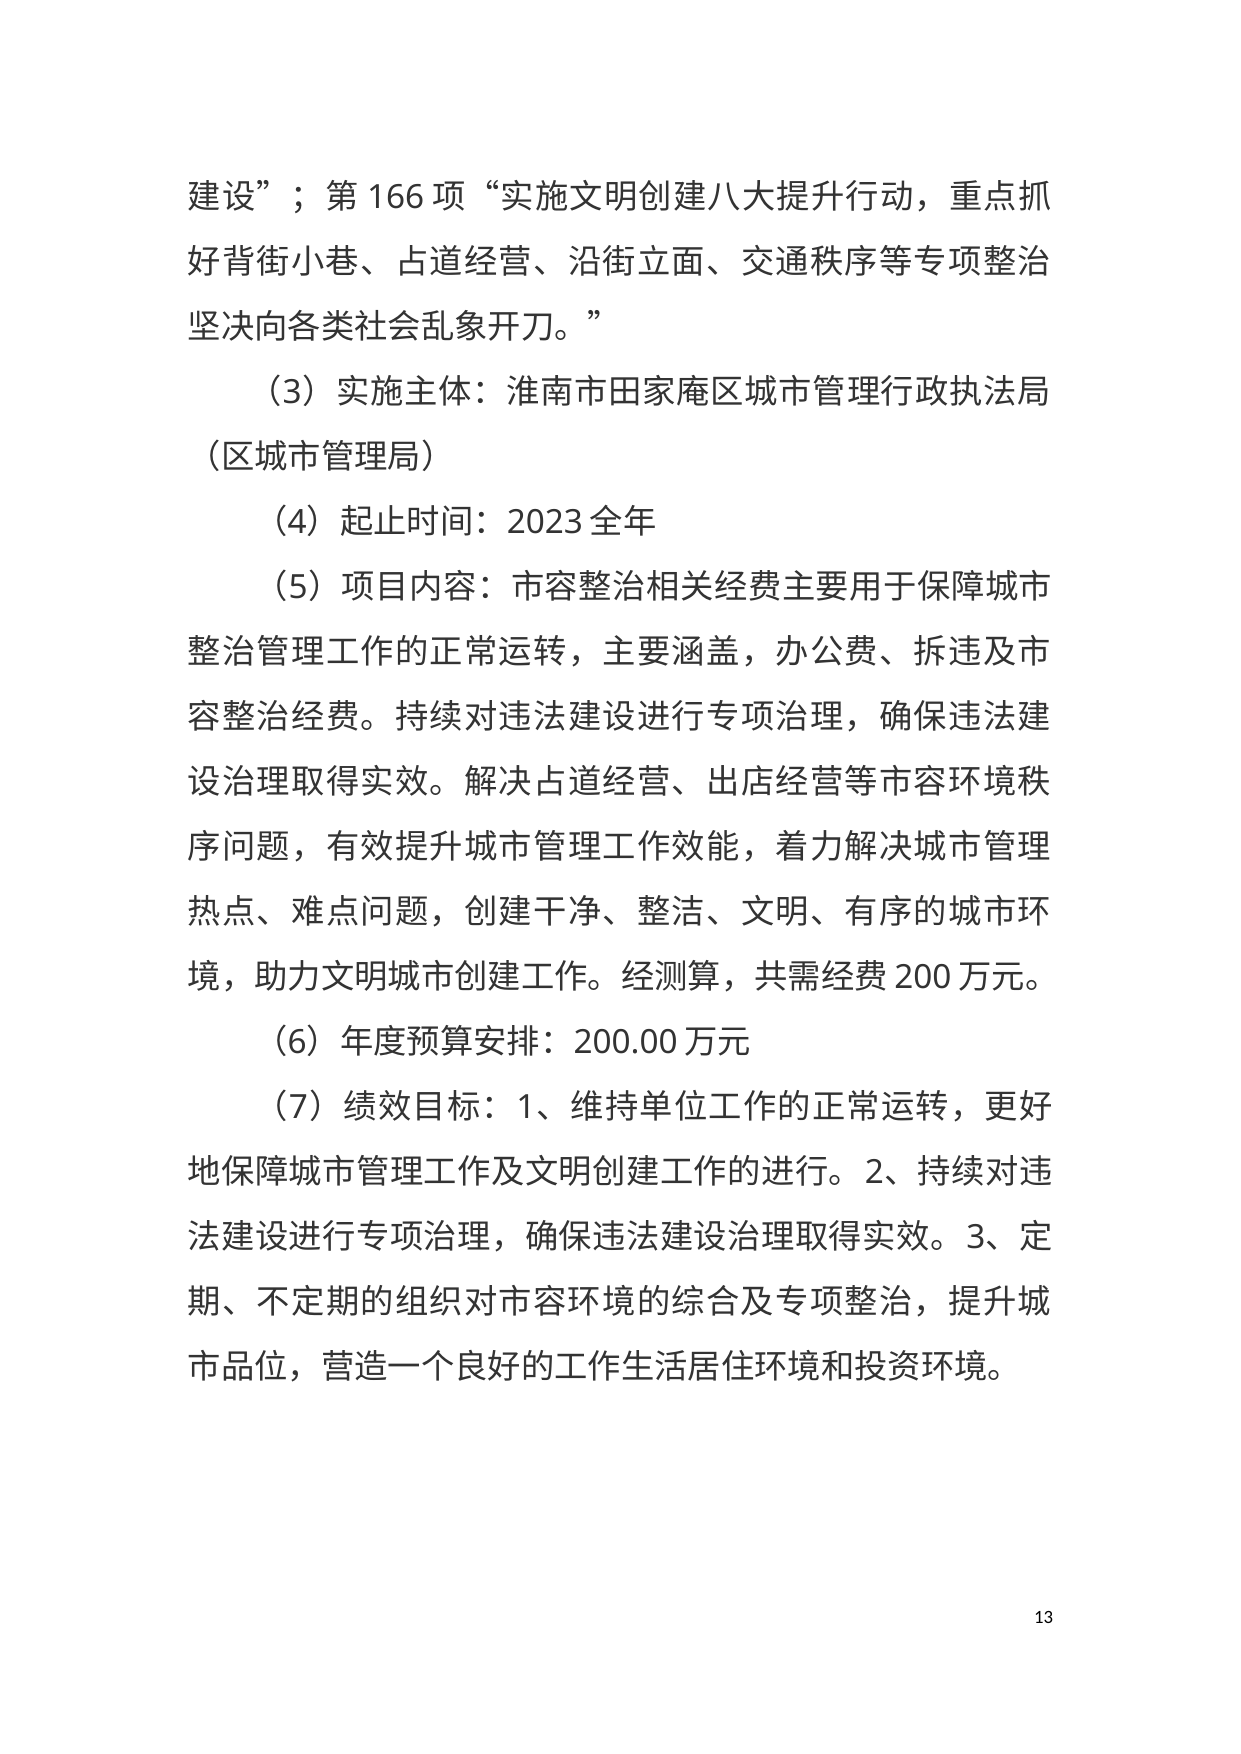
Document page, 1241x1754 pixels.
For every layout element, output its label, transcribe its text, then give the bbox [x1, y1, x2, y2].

text （7）绩效目标：1、维持单位工作的正常运转，更好地保障城市管理工作及文明创建工作的进行。2、持续对违法建设进行专项治理，确保违法建设治理取得实效。3、定期、不定期的组织对市容环境的综合及专项整治，提升城市品位，营造一个良好的工作生活居住环境和投资环境。 [187, 1072, 1053, 1397]
text （5）项目内容：市容整治相关经费主要用于保障城市整治管理工作的正常运转，主要涵盖，办公费、拆违及市容整治经费。持续对违法建设进行专项治理，确保违法建设治理取得实效。解决占道经营、出店经营等市容环境秩序问题，有效提升城市管理工作效能，着力解决城市管理热点、难点问题，创建干净、整洁、文明、有序的城市环境，助力文明城市创建工作。经测算，共需经费200万元。 [187, 552, 1053, 1007]
text （4）起止时间：2023全年 [187, 487, 1053, 552]
text （3）实施主体：淮南市田家庵区城市管理行政执法局（区城市管理局） [187, 357, 1053, 487]
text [187, 162, 1053, 357]
text （6）年度预算安排：200.00万元 [187, 1007, 1053, 1072]
